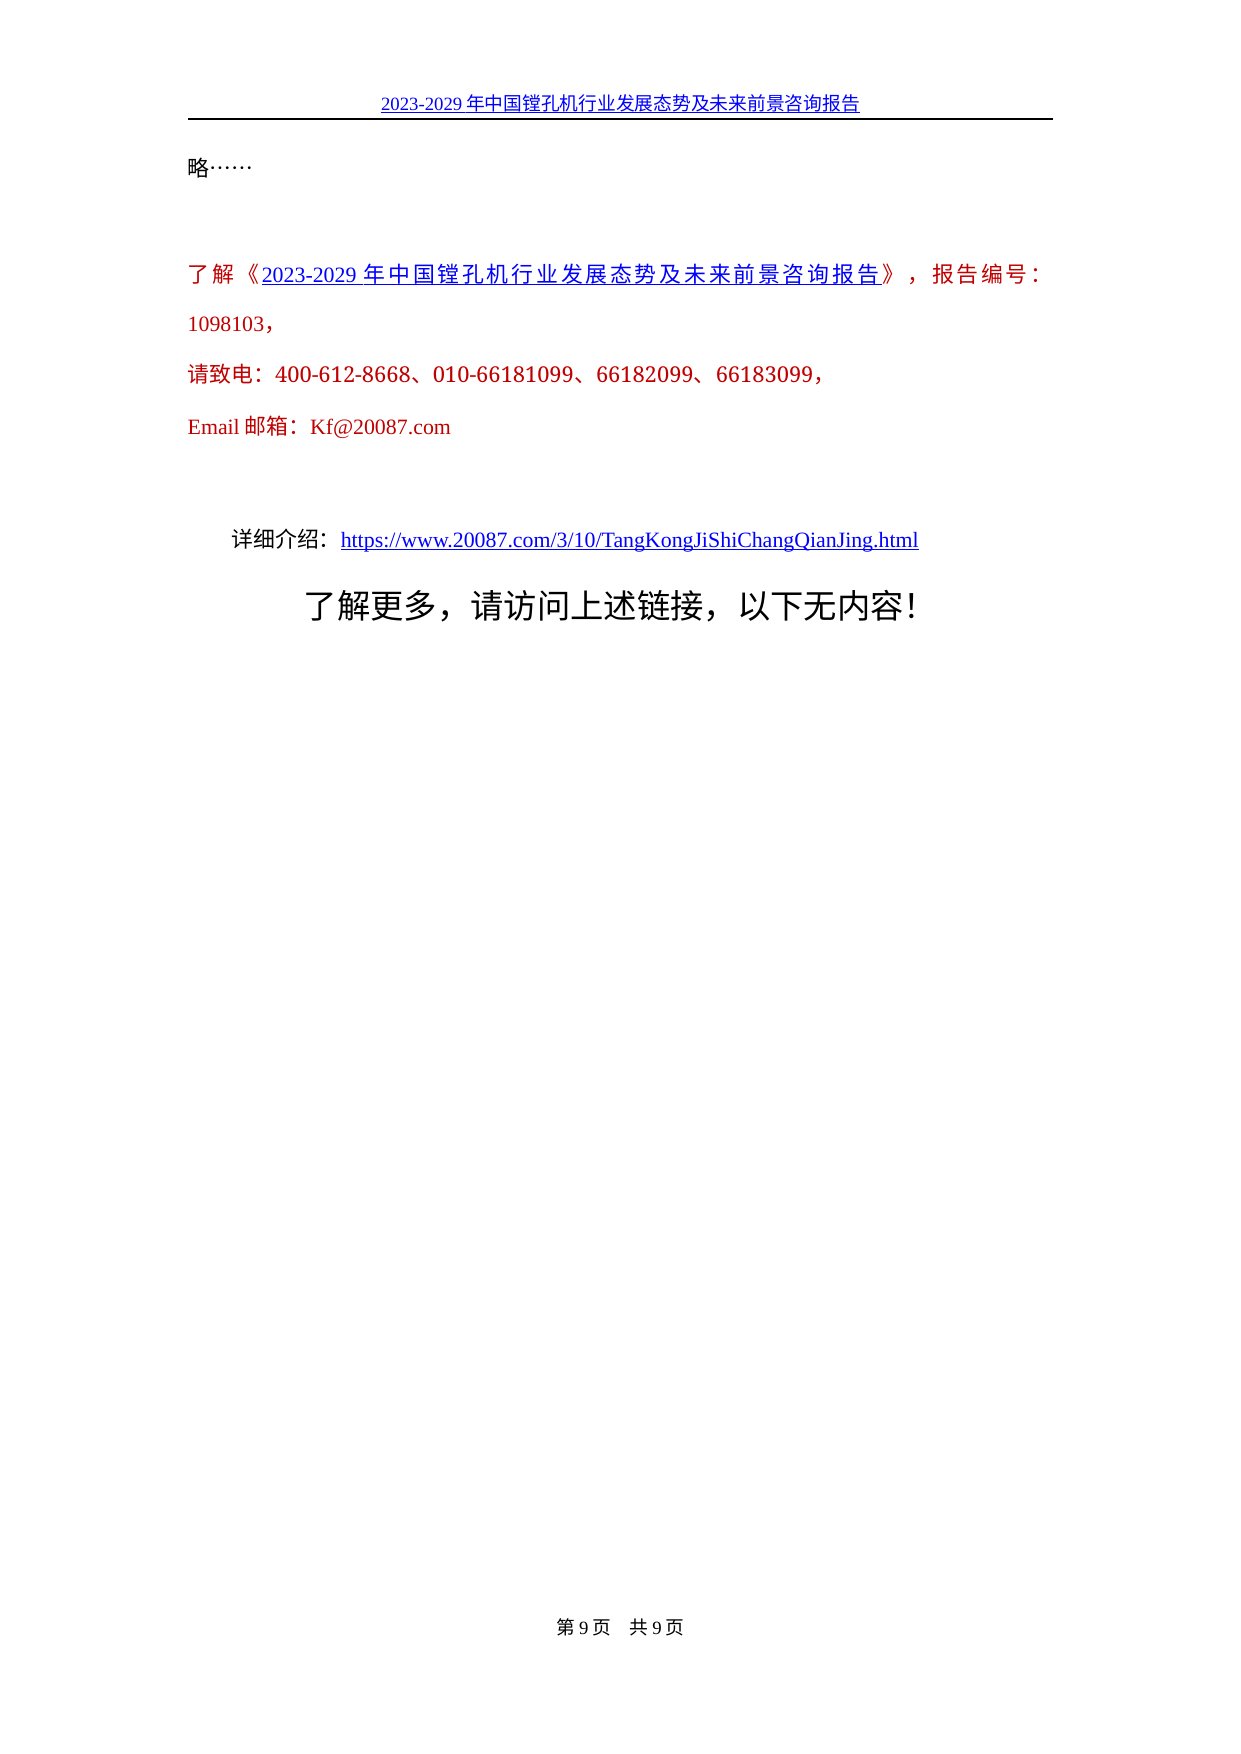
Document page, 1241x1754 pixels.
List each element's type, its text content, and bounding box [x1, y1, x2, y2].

title 了解更多，请访问上述链接，以下无内容！ [187, 571, 1053, 636]
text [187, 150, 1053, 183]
text 详细介绍：https://www.20087.com/3/10/TangKongJiShiChangQianJing.html [187, 521, 1053, 554]
text 请致电：400-612-8668、010-66181099、66182099、66183099， [187, 357, 1053, 389]
text 了解《2023-2029年中国镗孔机行业发展态势及未来前景咨询报告》，报告编号：1098103， [187, 257, 1053, 338]
text Email邮箱：Kf@20087.com [187, 408, 1053, 441]
